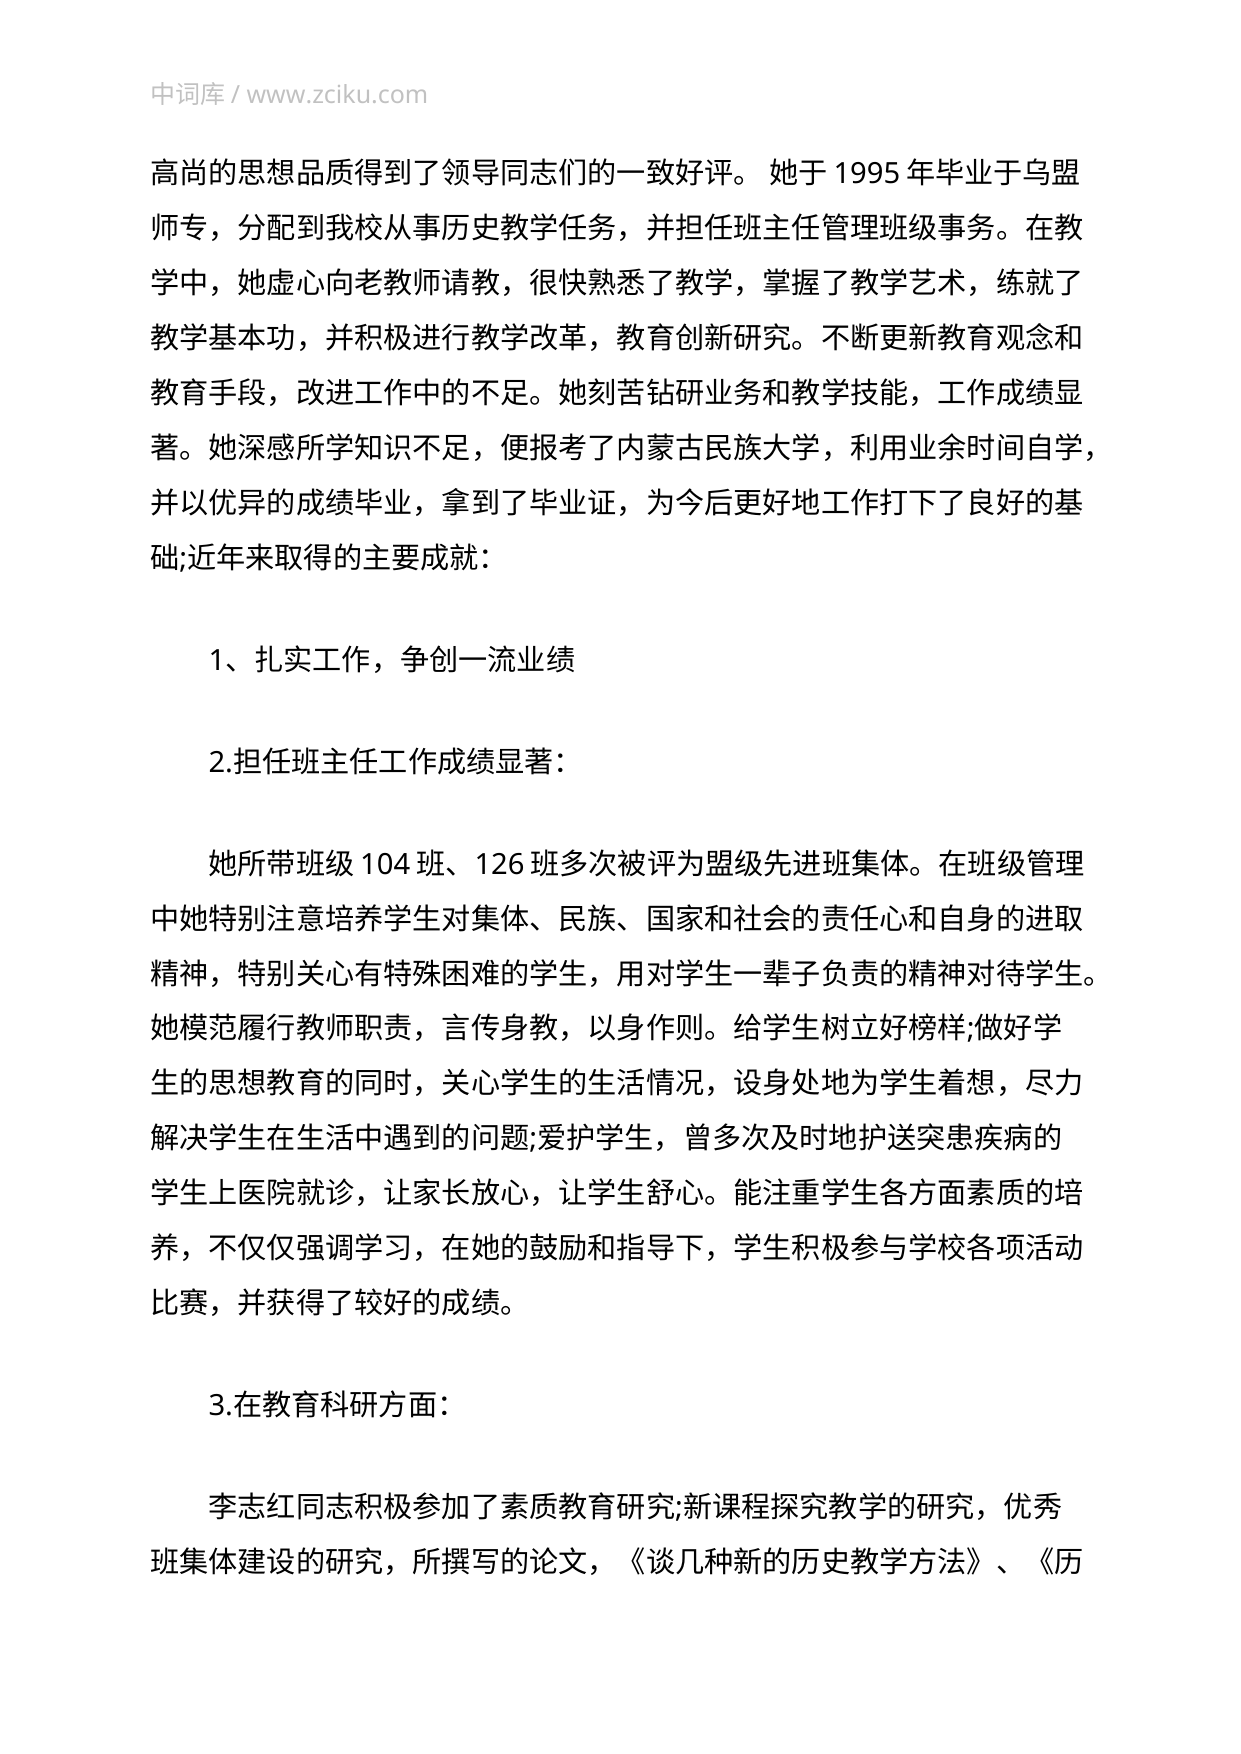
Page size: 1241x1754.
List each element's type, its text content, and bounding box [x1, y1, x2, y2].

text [150, 1483, 1090, 1581]
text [150, 150, 1090, 577]
text 3.在教育科研方面： [150, 1382, 1090, 1424]
text 她所带班级104班、126班多次被评为盟级先进班集体。在班级管理中她特别注意培养学生对集体、民族、国家和社会的责任心和自身的进取精神，特别关心有特殊困难的学生，用对学生一辈子负责的精神对待学生。她模范履行教师职责，言传身教，以身作则。给学生树立好榜样;做好学生的思想教育的同时，关心学生的生活情况，设身处地为学生着想，尽力解决学生在生活中遇到的问题;爱护学生，曾多次及时地护送突患疾病的学生上医院就诊，让家长放心，让学生舒心。能注重学生各方面素质的培养，不仅仅强调学习，在她的鼓励和指导下，学生积极参与学校各项活动比赛，并获得了较好的成绩。 [150, 840, 1090, 1322]
text 1、扎实工作，争创一流业绩 [150, 636, 1090, 679]
text 2.担任班主任工作成绩显著： [150, 738, 1090, 781]
